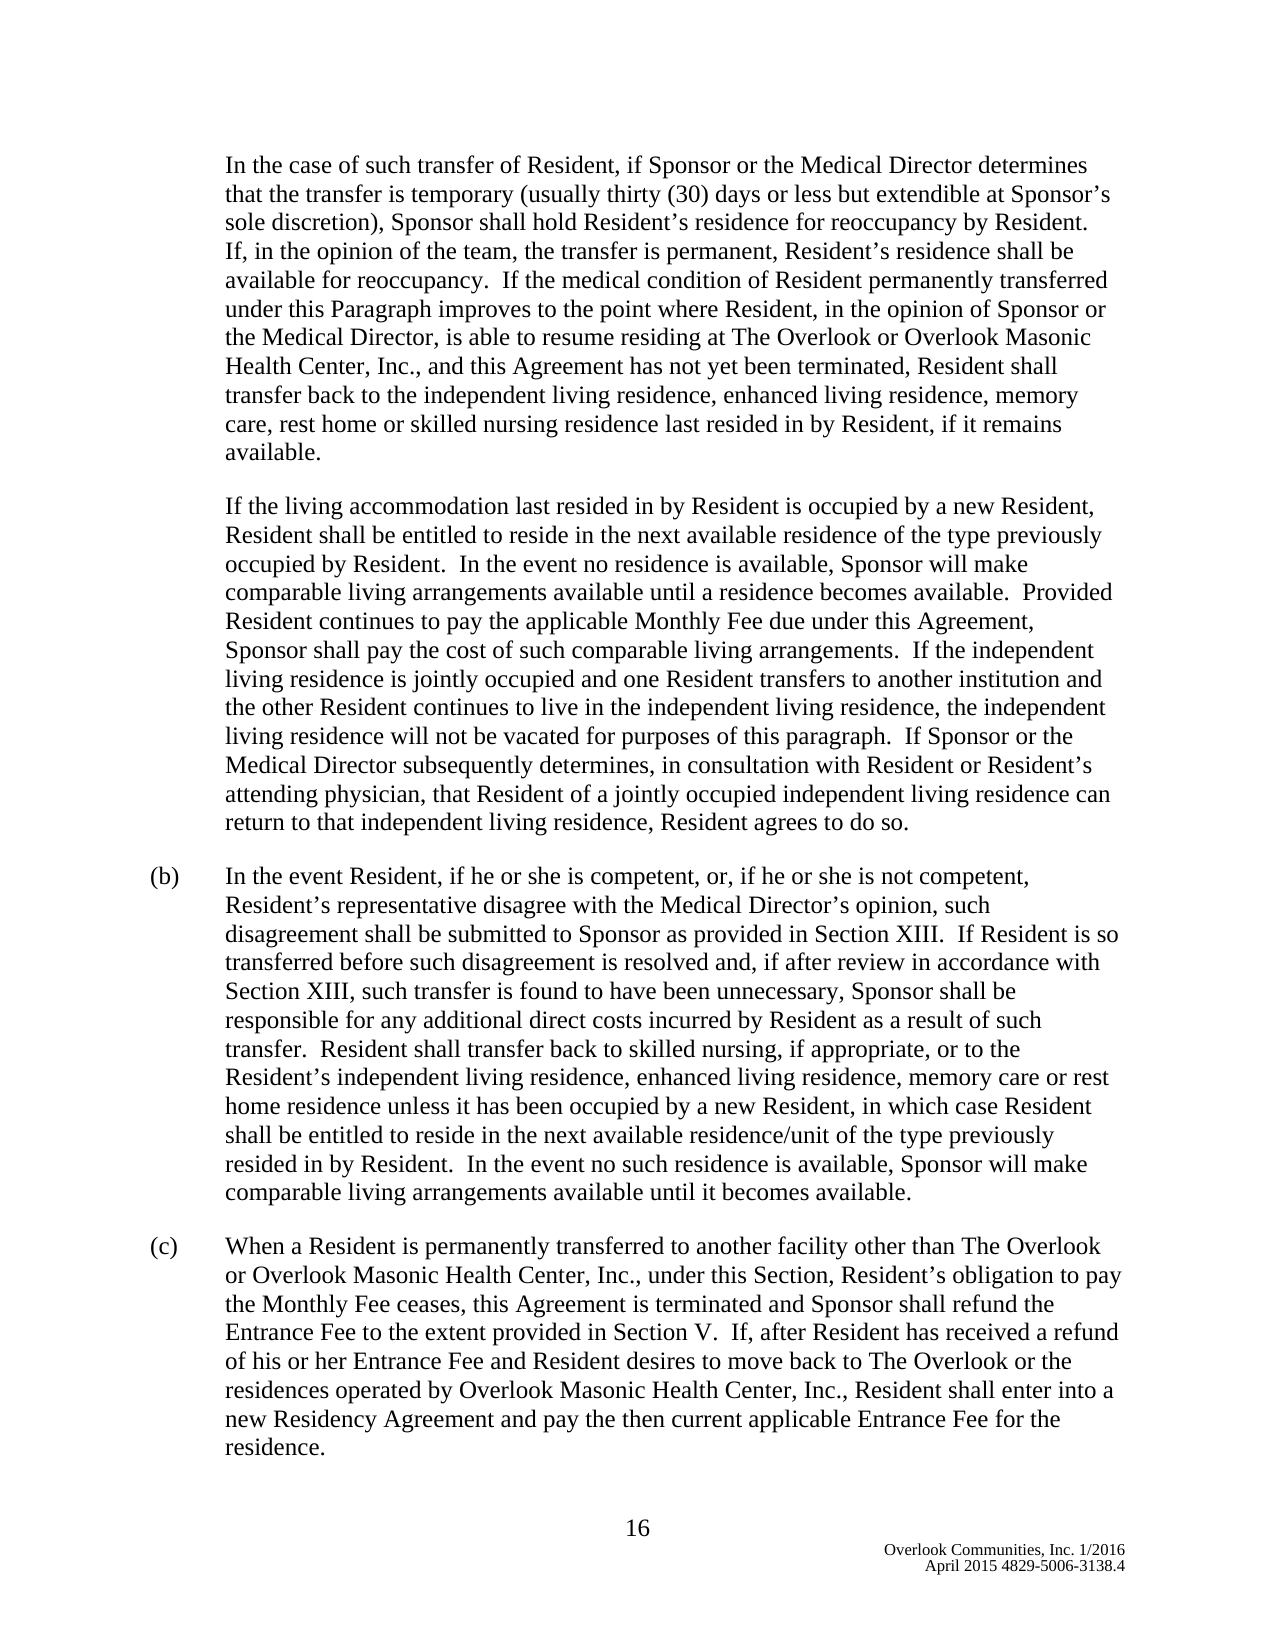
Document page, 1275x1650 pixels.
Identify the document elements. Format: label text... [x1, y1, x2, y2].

subtitle When a Resident is permanently transferred to another facility other than The Overlook or Overlook Masonic Health Center, Inc., under this Section, Resident’s obligation to pay the Monthly Fee ceases, this Agreement is terminated and Sponsor shall refund the Entrance Fee to the extent provided in Section V. If, after Resident has received a refund of his or her Entrance Fee and Resident desires to move back to The Overlook or the residences operated by Overlook Masonic Health Center, Inc., Resident shall enter into a new Residency Agreement and pay the then current applicable Entrance Fee for the residence. [150, 1231, 1125, 1461]
text In the case of such transfer of Resident, if Sponsor or the Medical Director determines that the transfer is temporary (usually thirty (30) days or less but extendible at Sponsor’s sole discretion), Sponsor shall hold Resident’s residence for reoccupancy by Resident. If, in the opinion of the team, the transfer is permanent, Resident’s residence shall be available for reoccupancy. If the medical condition of Resident permanently transferred under this Paragraph improves to the point where Resident, in the opinion of Sponsor or the Medical Director, is able to resume residing at The Overlook or Overlook Masonic Health Center, Inc., and this Agreement has not yet been terminated, Resident shall transfer back to the independent living residence, enhanced living residence, memory care, rest home or skilled nursing residence last resided in by Resident, if it remains available. [225, 150, 1121, 466]
text If the living accommodation last resided in by Resident is occupied by a new Resident, Resident shall be entitled to reside in the next available residence of the type previously occupied by Resident. In the event no residence is available, Sponsor will make comparable living arrangements available until a residence becomes available. Provided Resident continues to pay the applicable Monthly Fee due under this Agreement, Sponsor shall pay the cost of such comparable living arrangements. If the independent living residence is jointly occupied and one Resident transfers to another institution and the other Resident continues to live in the independent living residence, the independent living residence will not be vacated for purposes of this paragraph. If Sponsor or the Medical Director subsequently determines, in consultation with Resident or Resident’s attending physician, that Resident of a jointly occupied independent living residence can return to that independent living residence, Resident agrees to do so. [225, 491, 1121, 836]
subtitle In the event Resident, if he or she is competent, or, if he or she is not competent, Resident’s representative disagree with the Medical Director’s opinion, such disagreement shall be submitted to Sponsor as provided in Section XIII. If Resident is so transferred before such disagreement is resolved and, if after review in accordance with Section XIII, such transfer is found to have been unnecessary, Sponsor shall be responsible for any additional direct costs incurred by Resident as a result of such transfer. Resident shall transfer back to skilled nursing, if appropriate, or to the Resident’s independent living residence, enhanced living residence, memory care or rest home residence unless it has been occupied by a new Resident, in which case Resident shall be entitled to reside in the next available residence/unit of the type previously resided in by Resident. In the event no such residence is available, Sponsor will make comparable living arrangements available until it becomes available. [150, 861, 1125, 1206]
